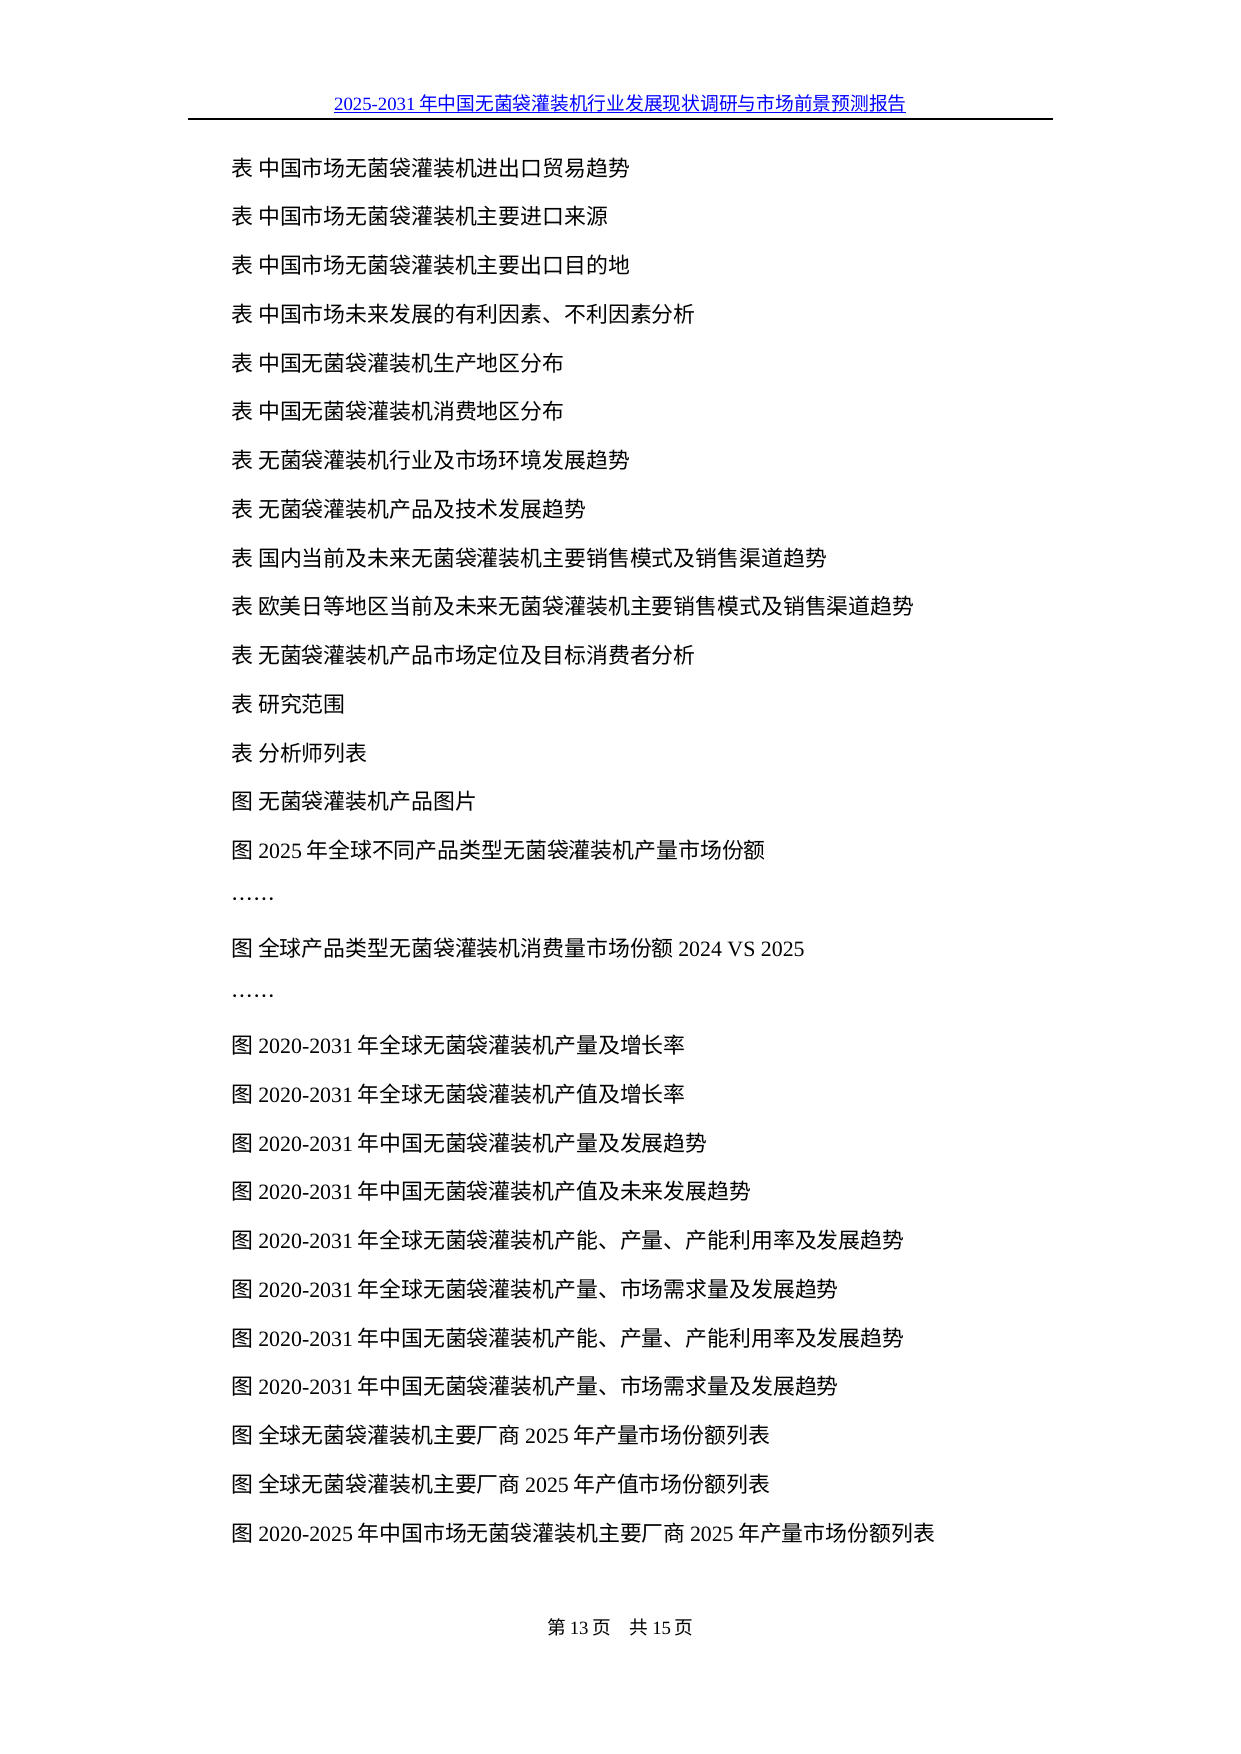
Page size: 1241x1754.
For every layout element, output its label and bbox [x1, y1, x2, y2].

text [187, 150, 1053, 1548]
